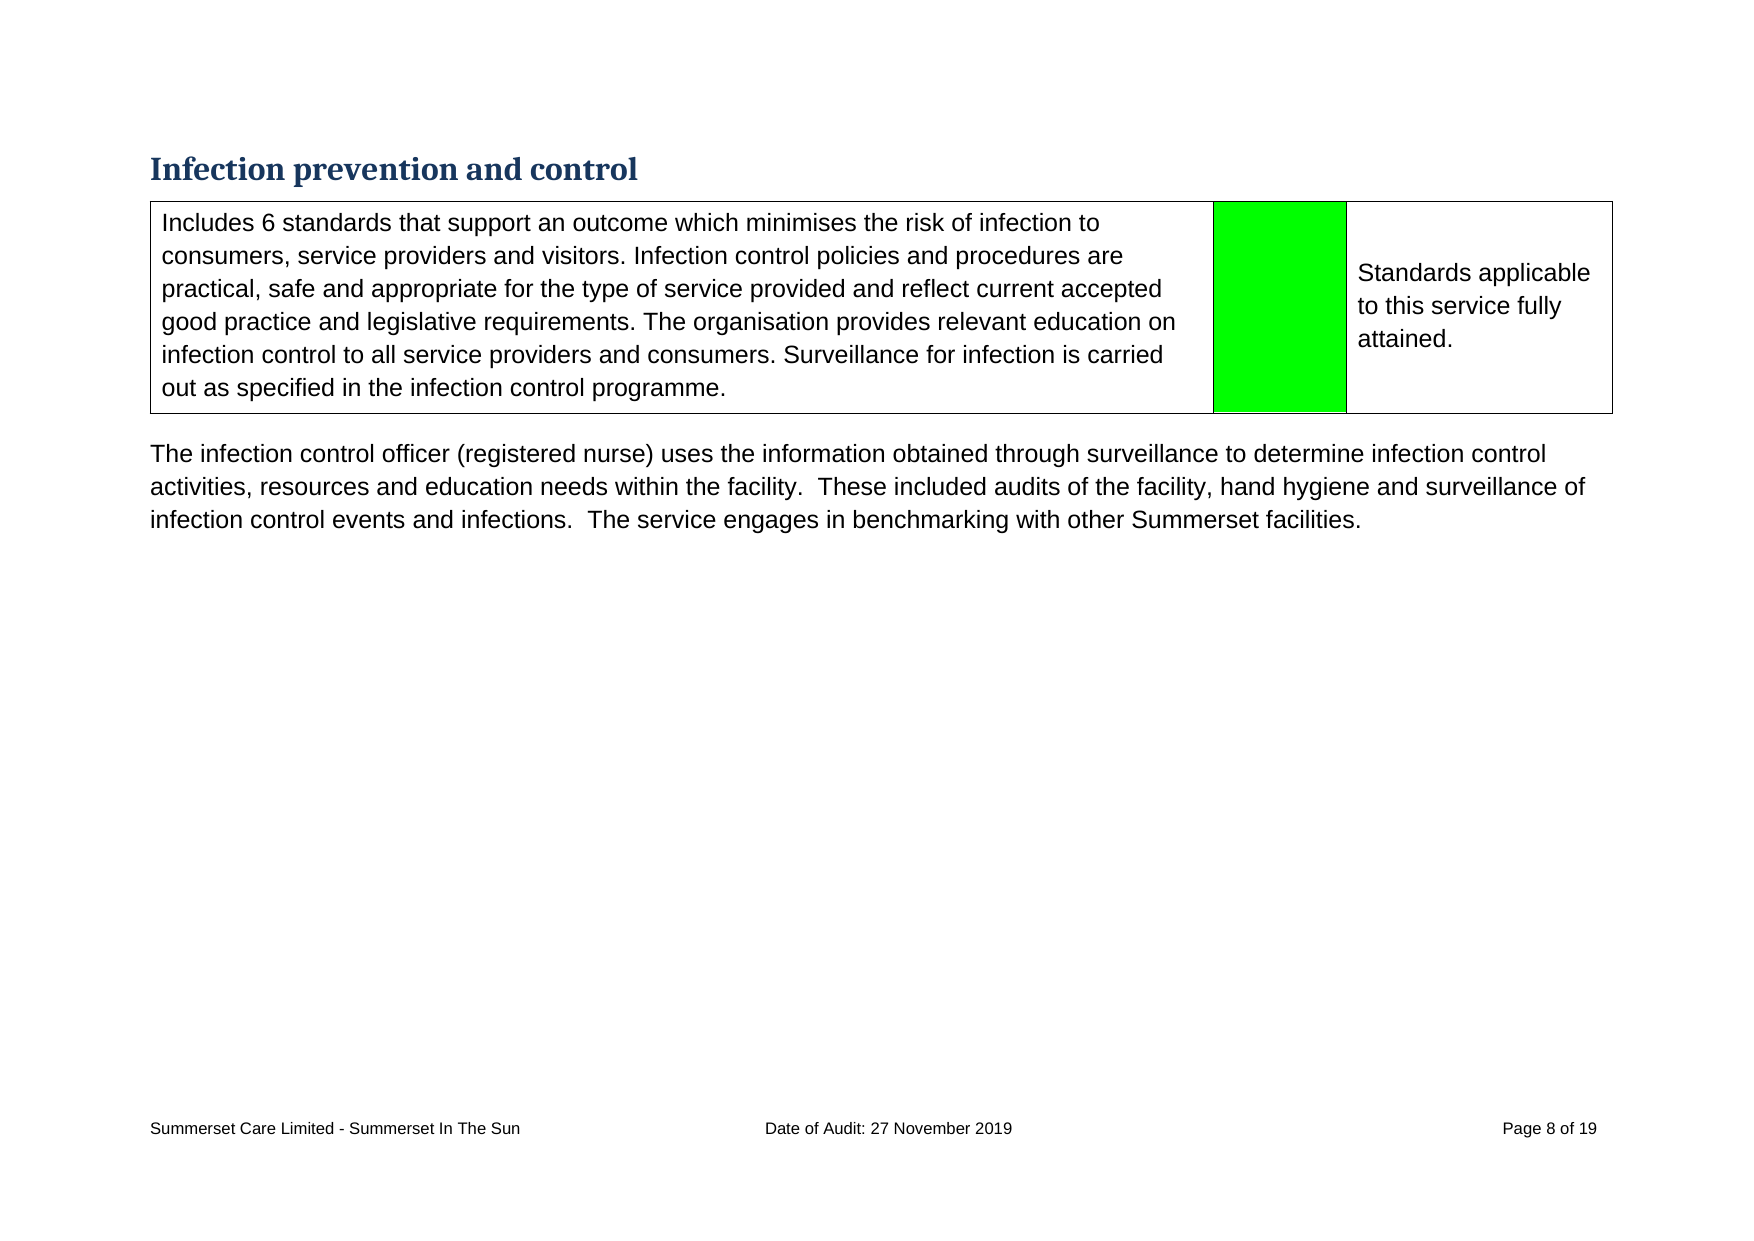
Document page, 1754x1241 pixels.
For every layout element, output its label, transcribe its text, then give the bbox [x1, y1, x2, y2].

table_header Includes 6 standards that support an outcome which minimises the risk of infection to consumers, service providers and visitors. Infection control policies and procedures are practical, safe and appropriate for the type of service provided and reflect current accepted good practice and legislative requirements. The organisation provides relevant education on infection control to all service providers and consumers. Surveillance for infection is carried out as specified in the infection control programme. [151, 202, 1213, 412]
text The infection control officer (registered nurse) uses the information obtained through surveillance to determine infection control activities, resources and education needs within the facility. These included audits of the facility, hand hygiene and surveillance of infection control events and infections. The service engages in benchmarking with other Summerset facilities. [150, 438, 1604, 533]
table_header Standards applicable to this service fully attained. [1347, 202, 1612, 412]
table_header [1214, 202, 1346, 412]
subtitle Infection prevention and control [150, 150, 1604, 188]
